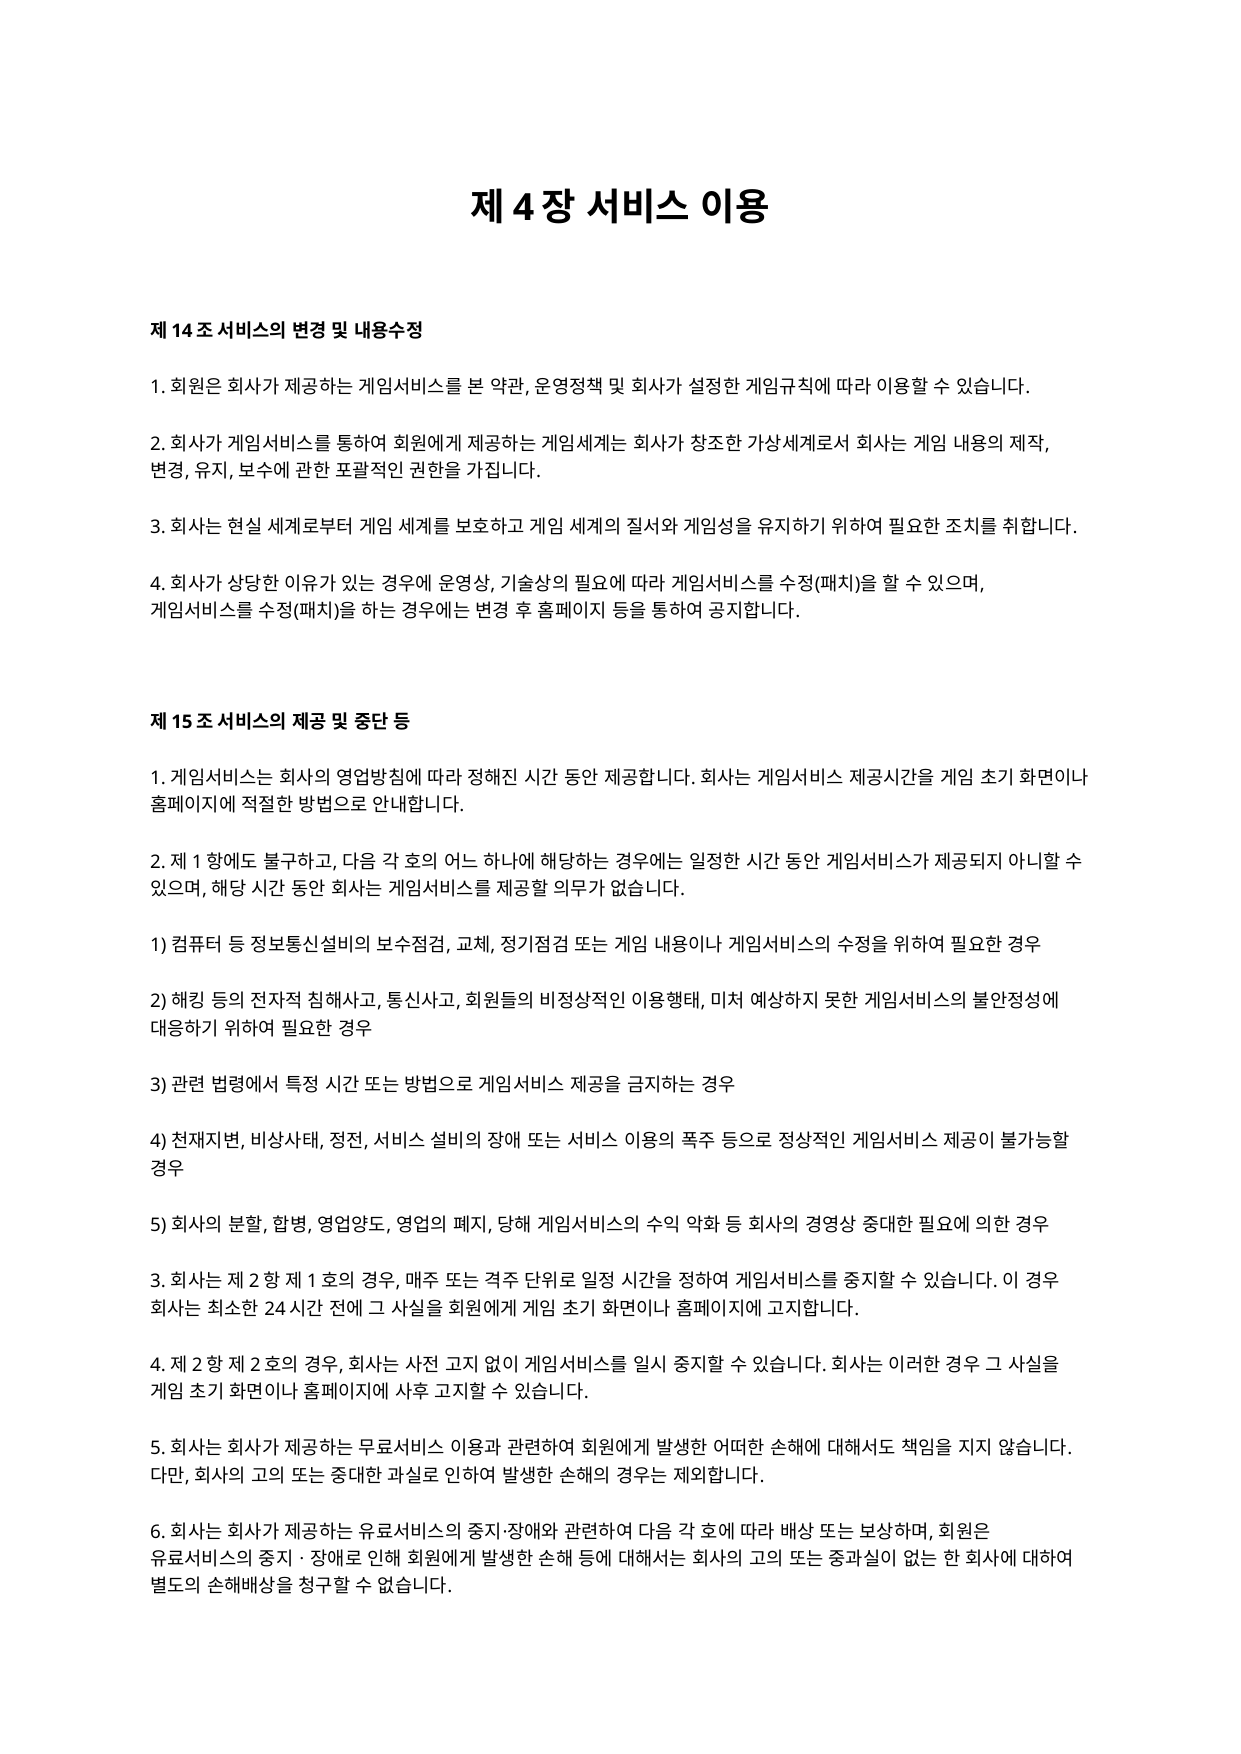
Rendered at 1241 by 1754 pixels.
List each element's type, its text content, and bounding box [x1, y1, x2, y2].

text 5. 회사는 회사가 제공하는 무료서비스 이용과 관련하여 회원에게 발생한 어떠한 손해에 대해서도 책임을 지지 않습니다. 다만, 회사의 고의 또는 중대한 과실로 인하여 발생한 손해의 경우는 제외합니다. [150, 1433, 1090, 1487]
text 2. 제1항에도 불구하고, 다음 각 호의 어느 하나에 해당하는 경우에는 일정한 시간 동안 게임서비스가 제공되지 아니할 수 있으며, 해당 시간 동안 회사는 게임서비스를 제공할 의무가 없습니다. [150, 846, 1090, 901]
text 1. 게임서비스는 회사의 영업방침에 따라 정해진 시간 동안 제공합니다. 회사는 게임서비스 제공시간을 게임 초기 화면이나 홈페이지에 적절한 방법으로 안내합니다. [150, 763, 1090, 817]
text 3) 관련 법령에서 특정 시간 또는 방법으로 게임서비스 제공을 금지하는 경우 [150, 1070, 1090, 1097]
text 제4장 서비스 이용 [150, 177, 1090, 232]
text 1. 회원은 회사가 제공하는 게임서비스를 본 약관, 운영정책 및 회사가 설정한 게임규칙에 따라 이용할 수 있습니다. [150, 372, 1090, 399]
text 2. 회사가 게임서비스를 통하여 회원에게 제공하는 게임세계는 회사가 창조한 가상세계로서 회사는 게임 내용의 제작, 변경, 유지, 보수에 관한 포괄적인 권한을 가집니다. [150, 428, 1090, 483]
text 4) 천재지변, 비상사태, 정전, 서비스 설비의 장애 또는 서비스 이용의 폭주 등으로 정상적인 게임서비스 제공이 불가능할 경우 [150, 1126, 1090, 1180]
text 4. 회사가 상당한 이유가 있는 경우에 운영상, 기술상의 필요에 따라 게임서비스를 수정(패치)을 할 수 있으며, 게임서비스를 수정(패치)을 하는 경우에는 변경 후 홈페이지 등을 통하여 공지합니다. [150, 568, 1090, 622]
text 1) 컴퓨터 등 정보통신설비의 보수점검, 교체, 정기점검 또는 게임 내용이나 게임서비스의 수정을 위하여 필요한 경우 [150, 930, 1090, 957]
text 5) 회사의 분할, 합병, 영업양도, 영업의 폐지, 당해 게임서비스의 수익 악화 등 회사의 경영상 중대한 필요에 의한 경우 [150, 1209, 1090, 1237]
text 2) 해킹 등의 전자적 침해사고, 통신사고, 회원들의 비정상적인 이용행태, 미처 예상하지 못한 게임서비스의 불안정성에 대응하기 위하여 필요한 경우 [150, 986, 1090, 1041]
text 3. 회사는 현실 세계로부터 게임 세계를 보호하고 게임 세계의 질서와 게임성을 유지하기 위하여 필요한 조치를 취합니다. [150, 512, 1090, 539]
text 6. 회사는 회사가 제공하는 유료서비스의 중지·장애와 관련하여 다음 각 호에 따라 배상 또는 보상하며, 회원은 유료서비스의 중지ㆍ장애로 인해 회원에게 발생한 손해 등에 대해서는 회사의 고의 또는 중과실이 없는 한 회사에 대하여 별도의 손해배상을 청구할 수 없습니다. [150, 1517, 1090, 1598]
text 4. 제2항 제2호의 경우, 회사는 사전 고지 없이 게임서비스를 일시 중지할 수 있습니다. 회사는 이러한 경우 그 사실을 게임 초기 화면이나 홈페이지에 사후 고지할 수 있습니다. [150, 1349, 1090, 1404]
text 제14조 서비스의 변경 및 내용수정 [150, 316, 1090, 343]
text 3. 회사는 제2항 제1호의 경우, 매주 또는 격주 단위로 일정 시간을 정하여 게임서비스를 중지할 수 있습니다. 이 경우 회사는 최소한 24시간 전에 그 사실을 회원에게 게임 초기 화면이나 홈페이지에 고지합니다. [150, 1266, 1090, 1320]
text 제15조 서비스의 제공 및 중단 등 [150, 706, 1090, 733]
